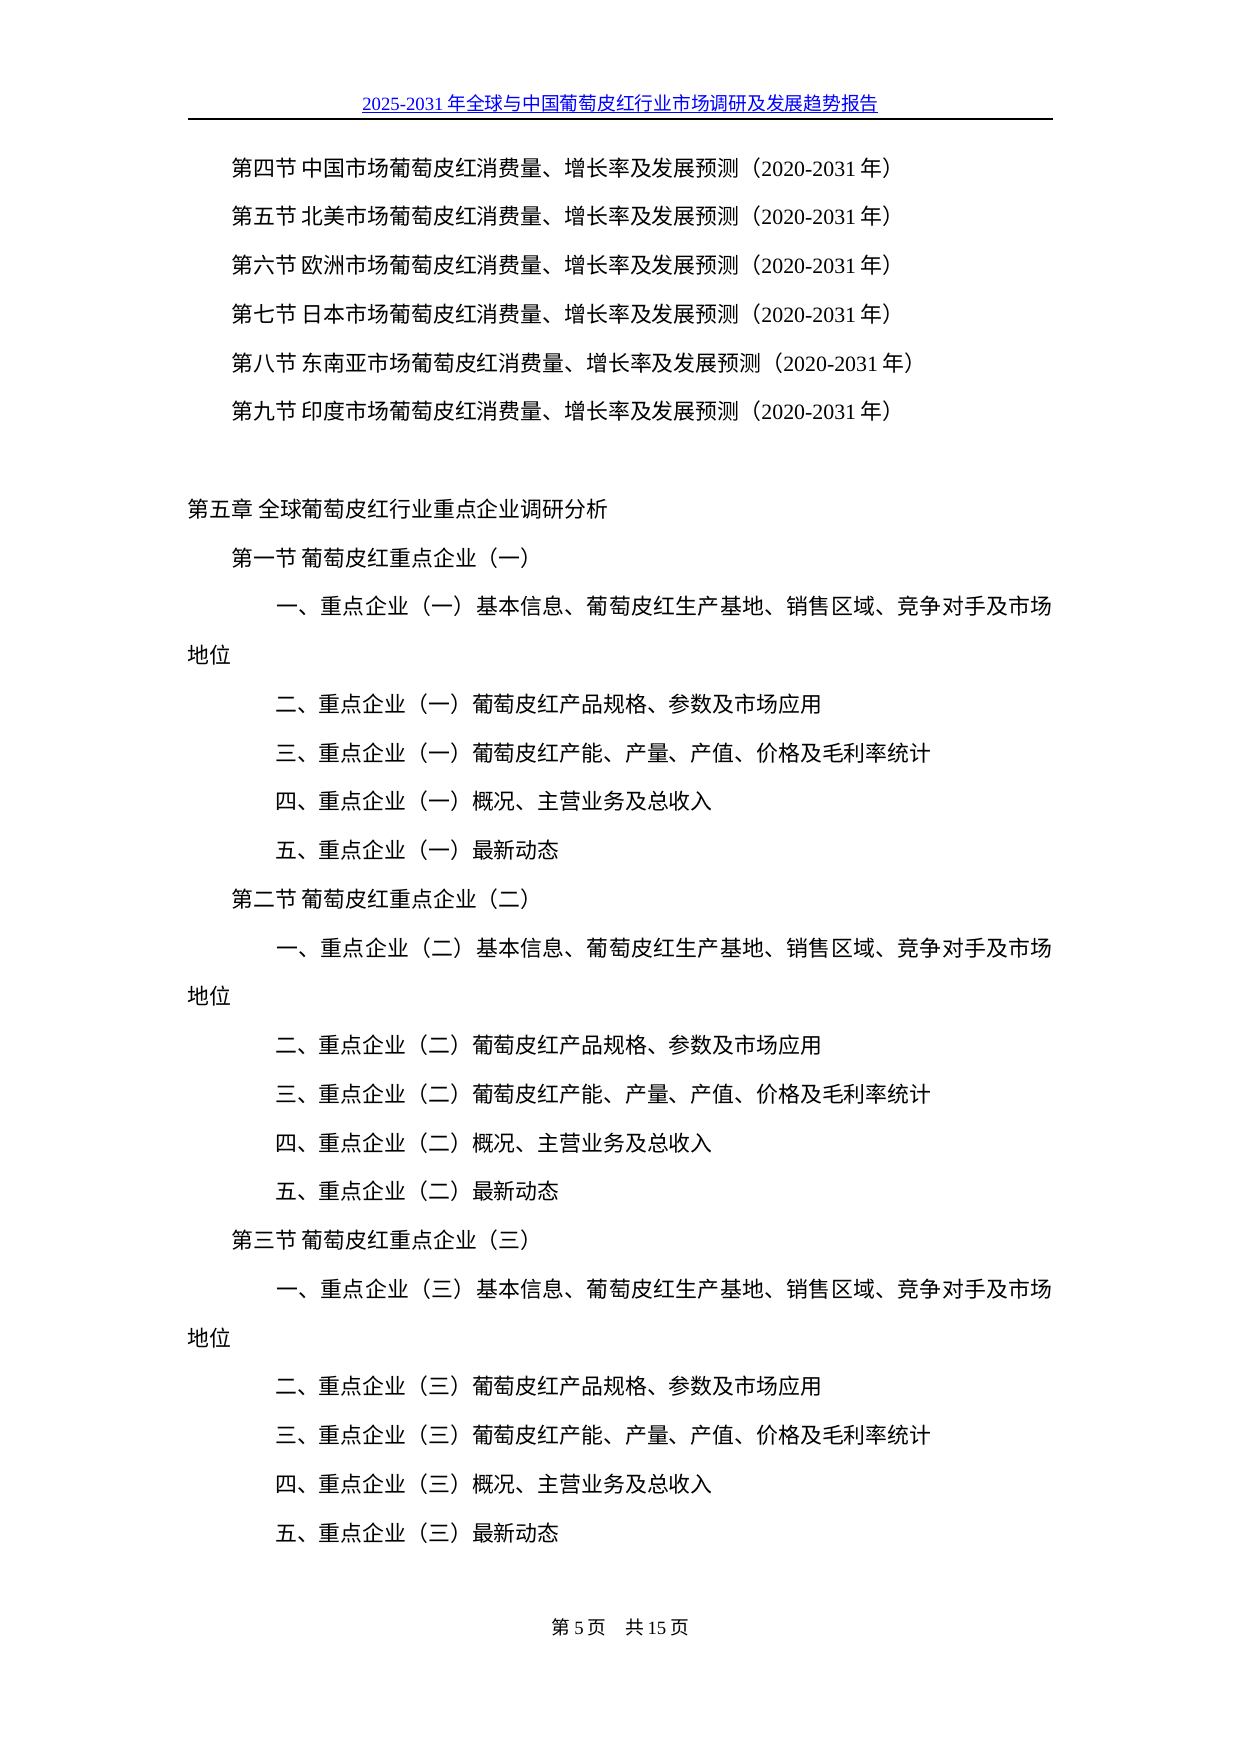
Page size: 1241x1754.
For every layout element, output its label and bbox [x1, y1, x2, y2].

text [187, 150, 1053, 1548]
